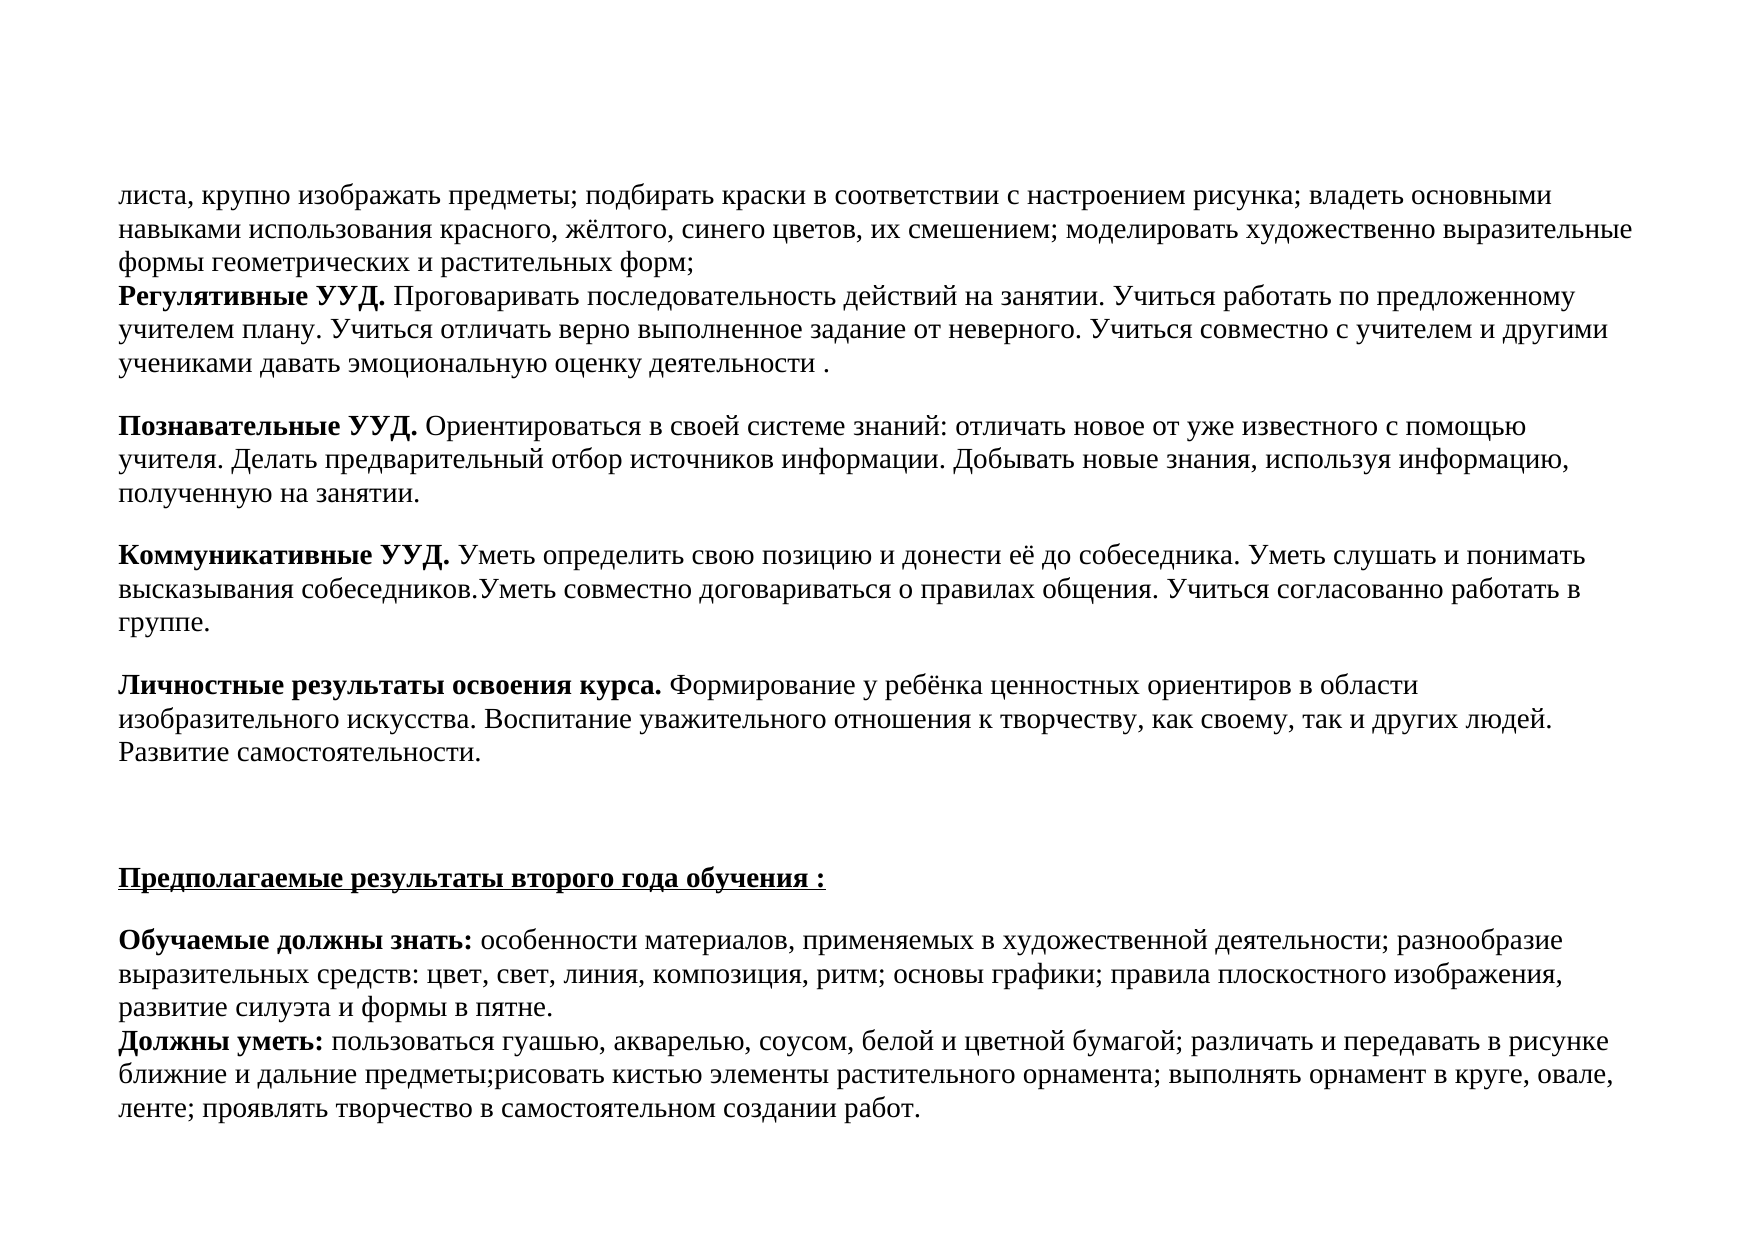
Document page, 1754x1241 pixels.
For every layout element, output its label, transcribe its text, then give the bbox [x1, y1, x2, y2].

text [118, 177, 1636, 378]
text Коммуникативные УУД. Уметь определить свою позицию и донести её до собеседника. Уметь слушать и понимать высказывания собеседников.Уметь совместно договариваться о правилах общения. Учиться согласованно работать в группе. [118, 537, 1636, 638]
text Предполагаемые результаты второго года обучения : [118, 860, 1636, 893]
text Личностные результаты освоения курса. Формирование у ребёнка ценностных ориентиров в области изобразительного искусства. Воспитание уважительного отношения к творчеству, как своему, так и других людей. Развитие самостоятельности. [118, 667, 1636, 768]
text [118, 922, 1636, 1124]
text Познавательные УУД. Ориентироваться в своей системе знаний: отличать новое от уже известного с помощью учителя. Делать предварительный отбор источников информации. Добывать новые знания, используя информацию, полученную на занятии. [118, 408, 1636, 508]
